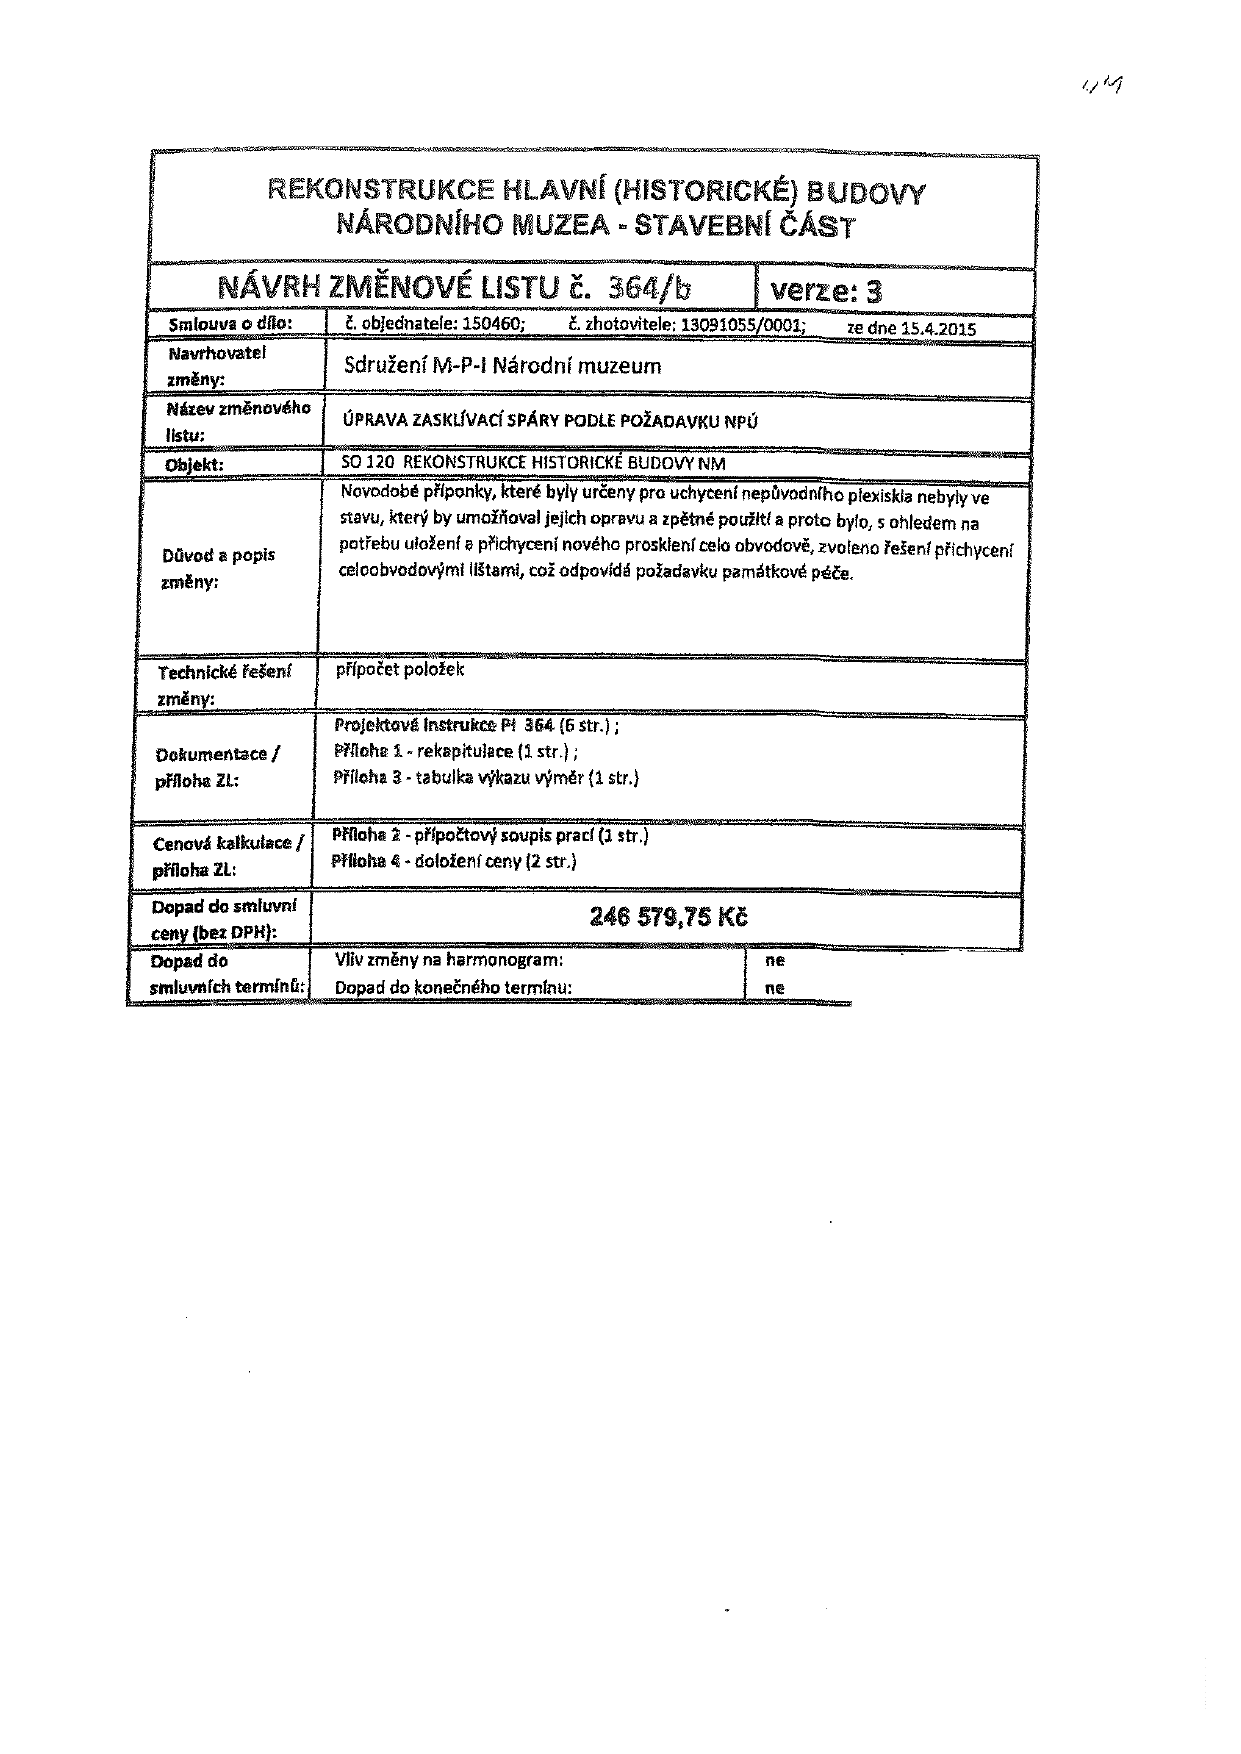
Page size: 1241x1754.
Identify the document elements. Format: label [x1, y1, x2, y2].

picture [125, 75, 1206, 1709]
